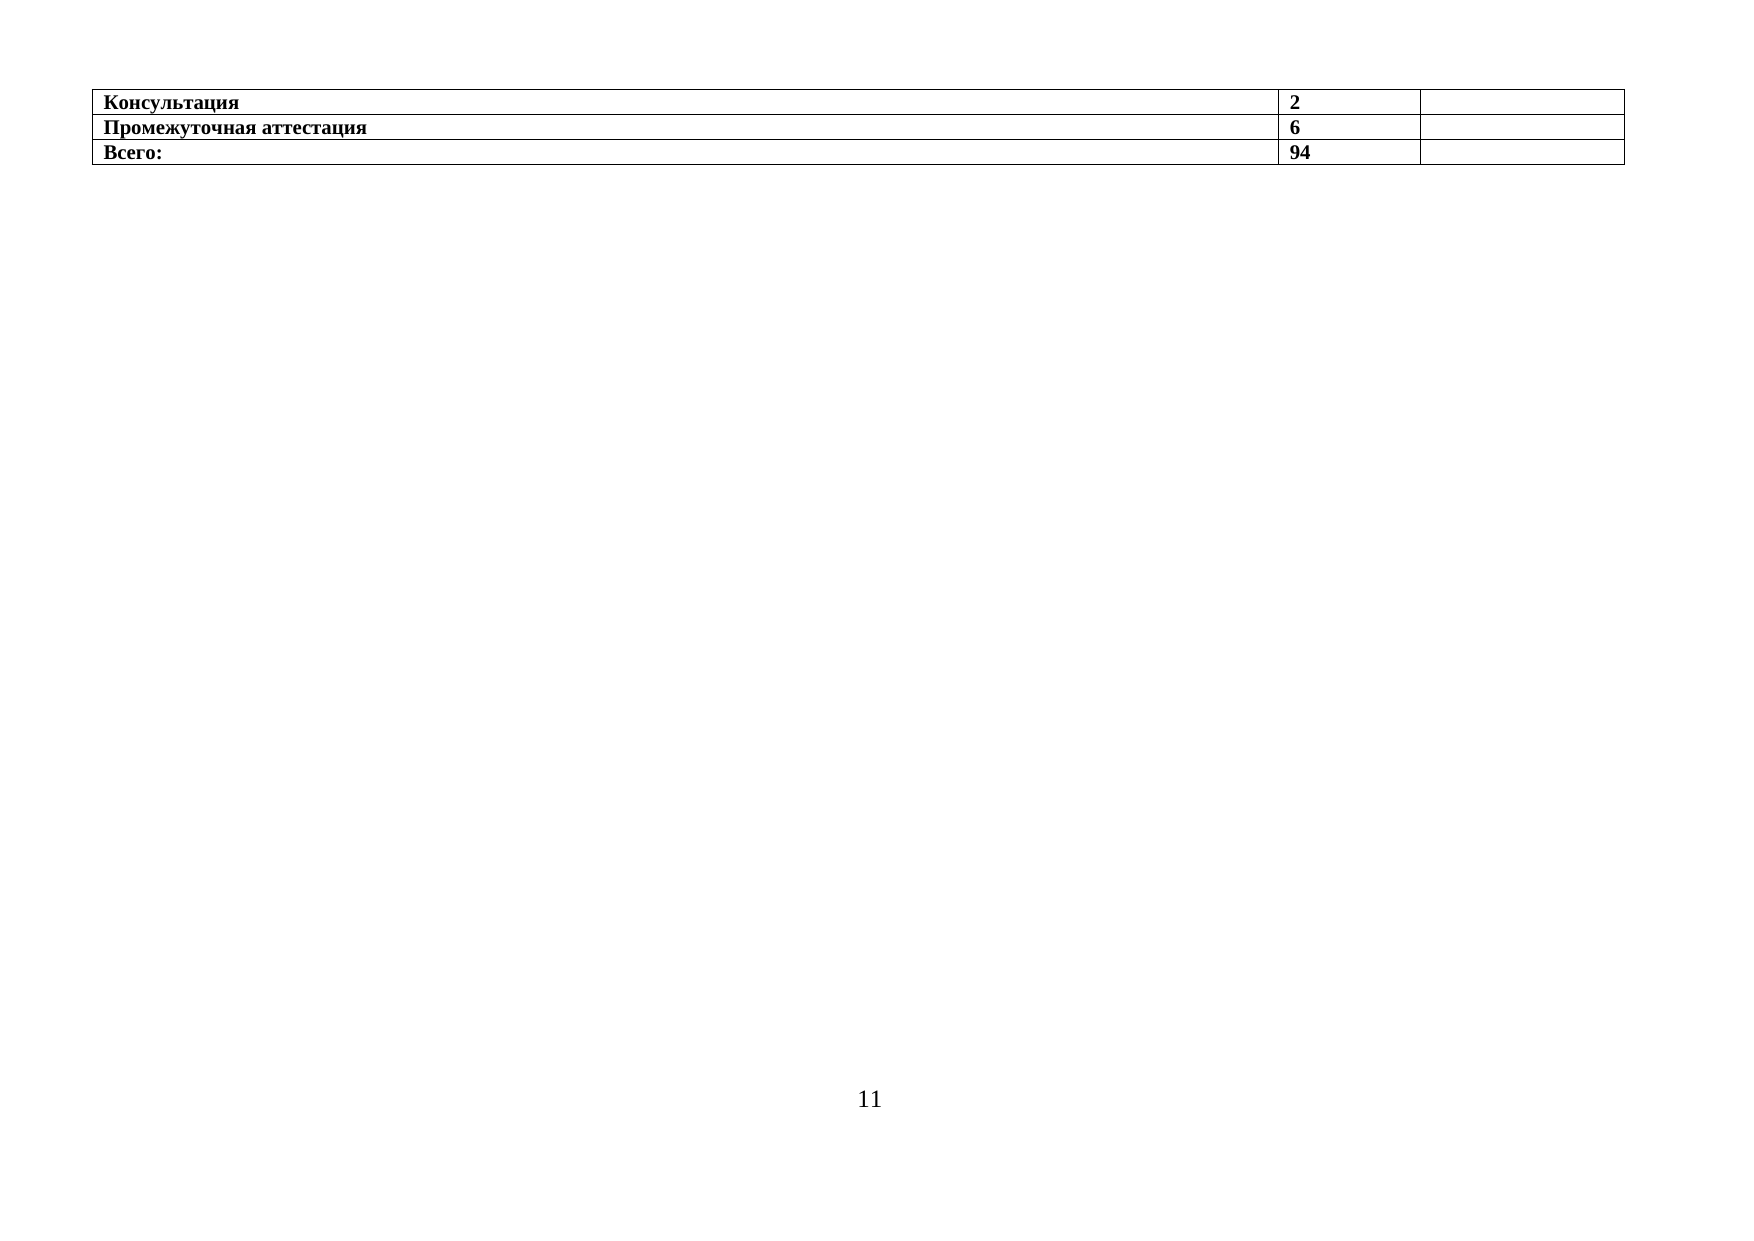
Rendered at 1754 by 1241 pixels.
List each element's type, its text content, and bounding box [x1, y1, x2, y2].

table_cell Всего: [93, 140, 1278, 164]
table_cell Промежуточная аттестация [93, 115, 1278, 139]
table_cell 6 [1279, 115, 1420, 139]
table_cell [1421, 140, 1624, 164]
table_cell 94 [1279, 140, 1420, 164]
table_cell [1421, 90, 1624, 114]
table_cell Консультация [93, 90, 1278, 114]
table_cell 2 [1279, 90, 1420, 114]
table_cell [1421, 115, 1624, 139]
